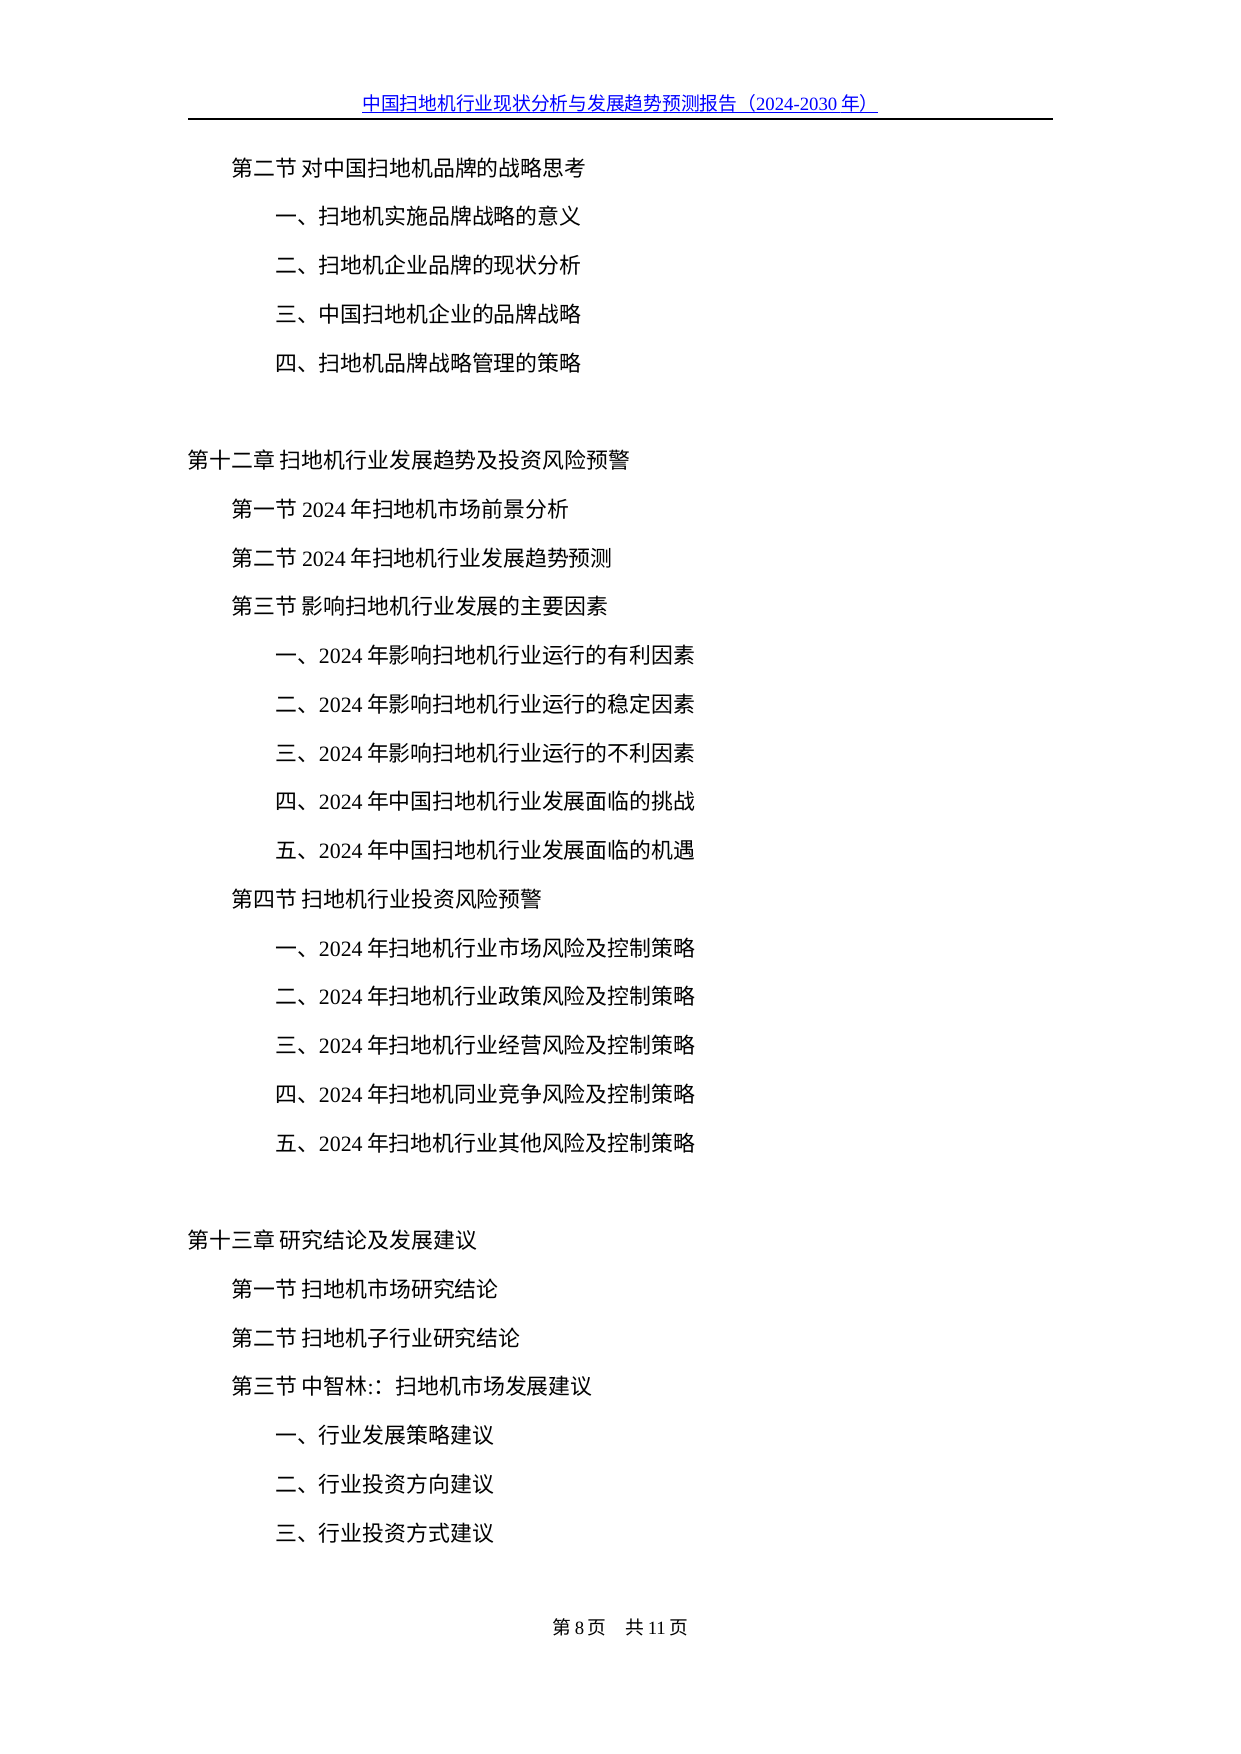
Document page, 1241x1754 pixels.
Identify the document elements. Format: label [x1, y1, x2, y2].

text [187, 150, 1053, 1548]
